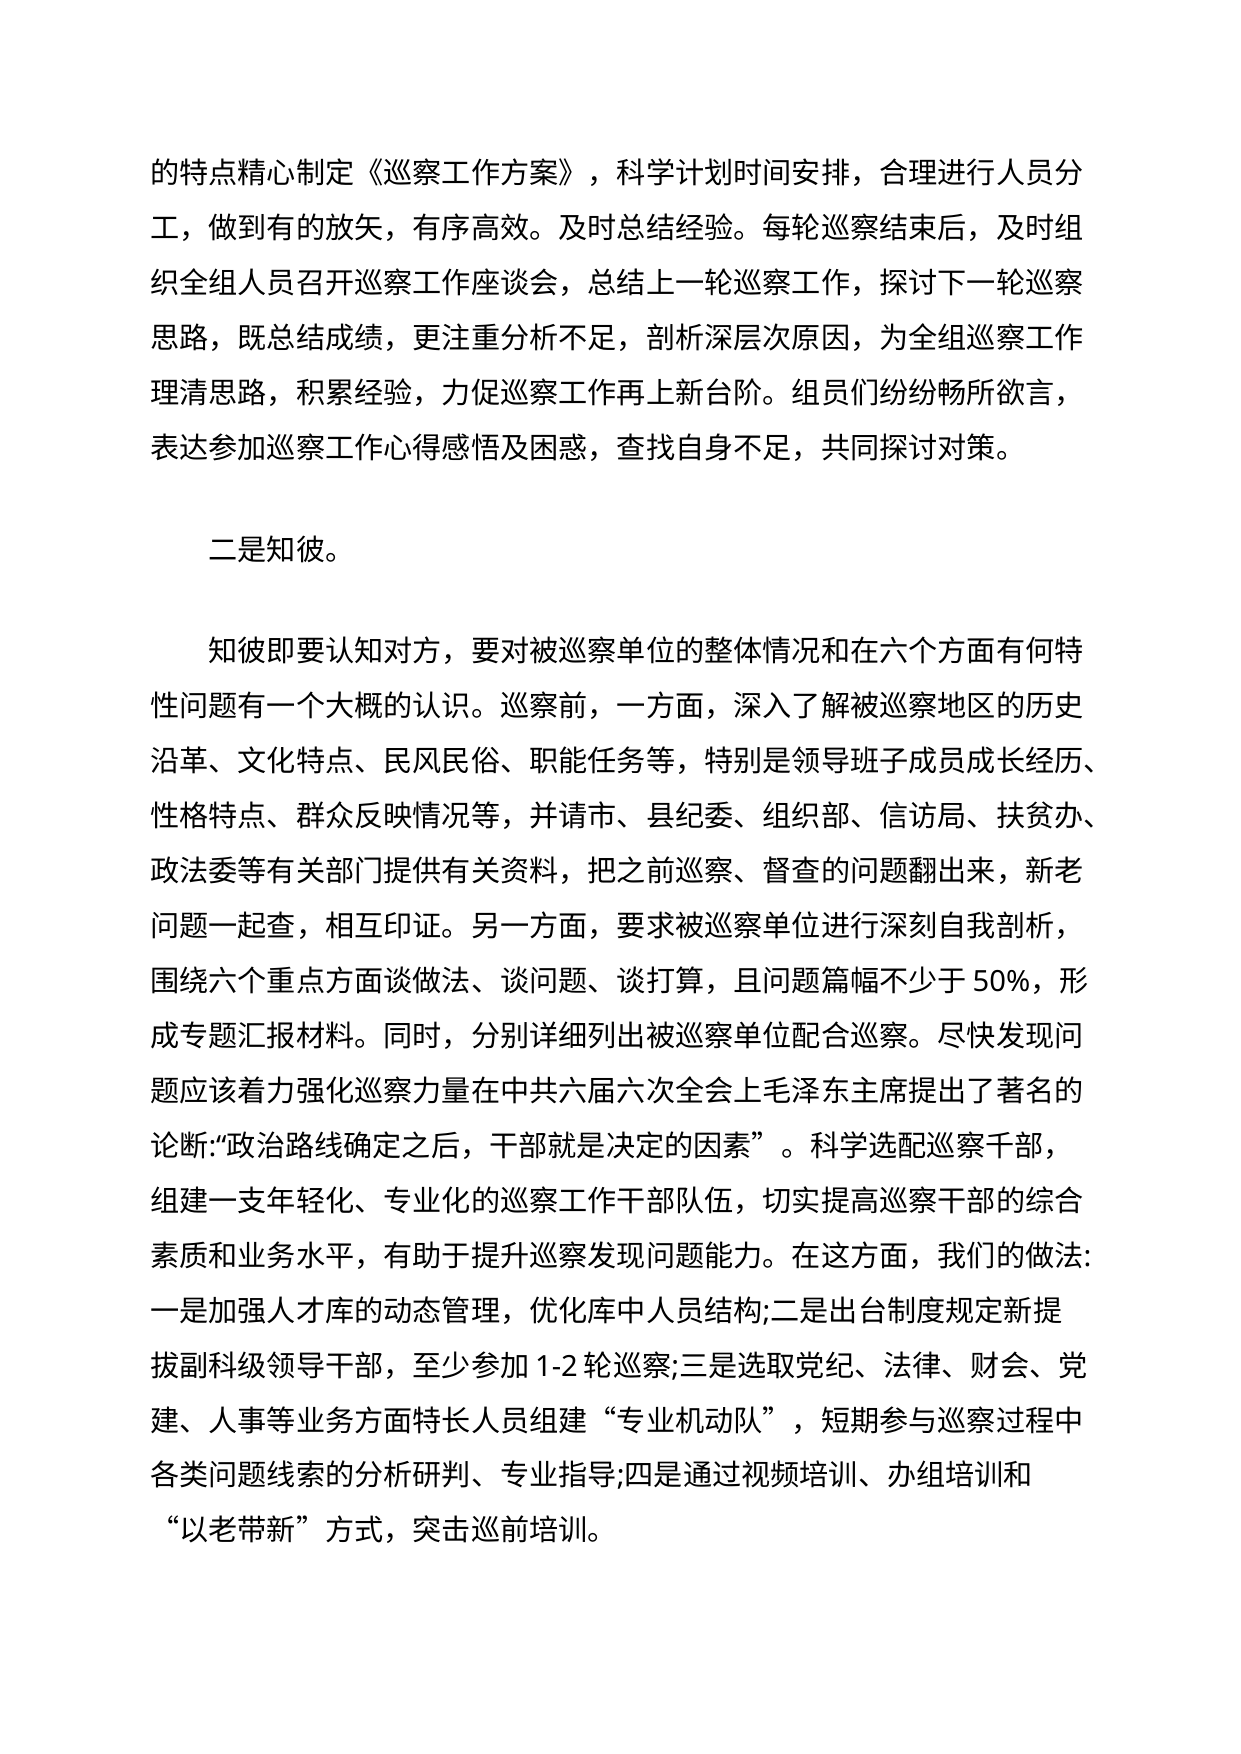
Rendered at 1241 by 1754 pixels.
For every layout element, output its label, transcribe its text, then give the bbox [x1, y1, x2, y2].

text 二是知彼。 [150, 526, 1090, 568]
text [150, 150, 1090, 467]
text 知彼即要认知对方，要对被巡察单位的整体情况和在六个方面有何特性问题有一个大概的认识。巡察前，一方面，深入了解被巡察地区的历史沿革、文化特点、民风民俗、职能任务等，特别是领导班子成员成长经历、性格特点、群众反映情况等，并请市、县纪委、组织部、信访局、扶贫办、政法委等有关部门提供有关资料，把之前巡察、督查的问题翻出来，新老问题一起查，相互印证。另一方面，要求被巡察单位进行深刻自我剖析，围绕六个重点方面谈做法、谈问题、谈打算，且问题篇幅不少于50%，形成专题汇报材料。同时，分别详细列出被巡察单位配合巡察。尽快发现问题应该着力强化巡察力量在中共六届六次全会上毛泽东主席提出了著名的论断:“政治路线确定之后，干部就是决定的因素”。科学选配巡察千部，组建一支年轻化、专业化的巡察工作干部队伍，切实提高巡察干部的综合素质和业务水平，有助于提升巡察发现问题能力。在这方面，我们的做法:一是加强人才库的动态管理，优化库中人员结构;二是出台制度规定新提拔副科级领导干部，至少参加1-2轮巡察;三是选取党纪、法律、财会、党建、人事等业务方面特长人员组建“专业机动队”，短期参与巡察过程中各类问题线索的分析研判、专业指导;四是通过视频培训、办组培训和“以老带新”方式，突击巡前培训。 [150, 628, 1090, 1549]
